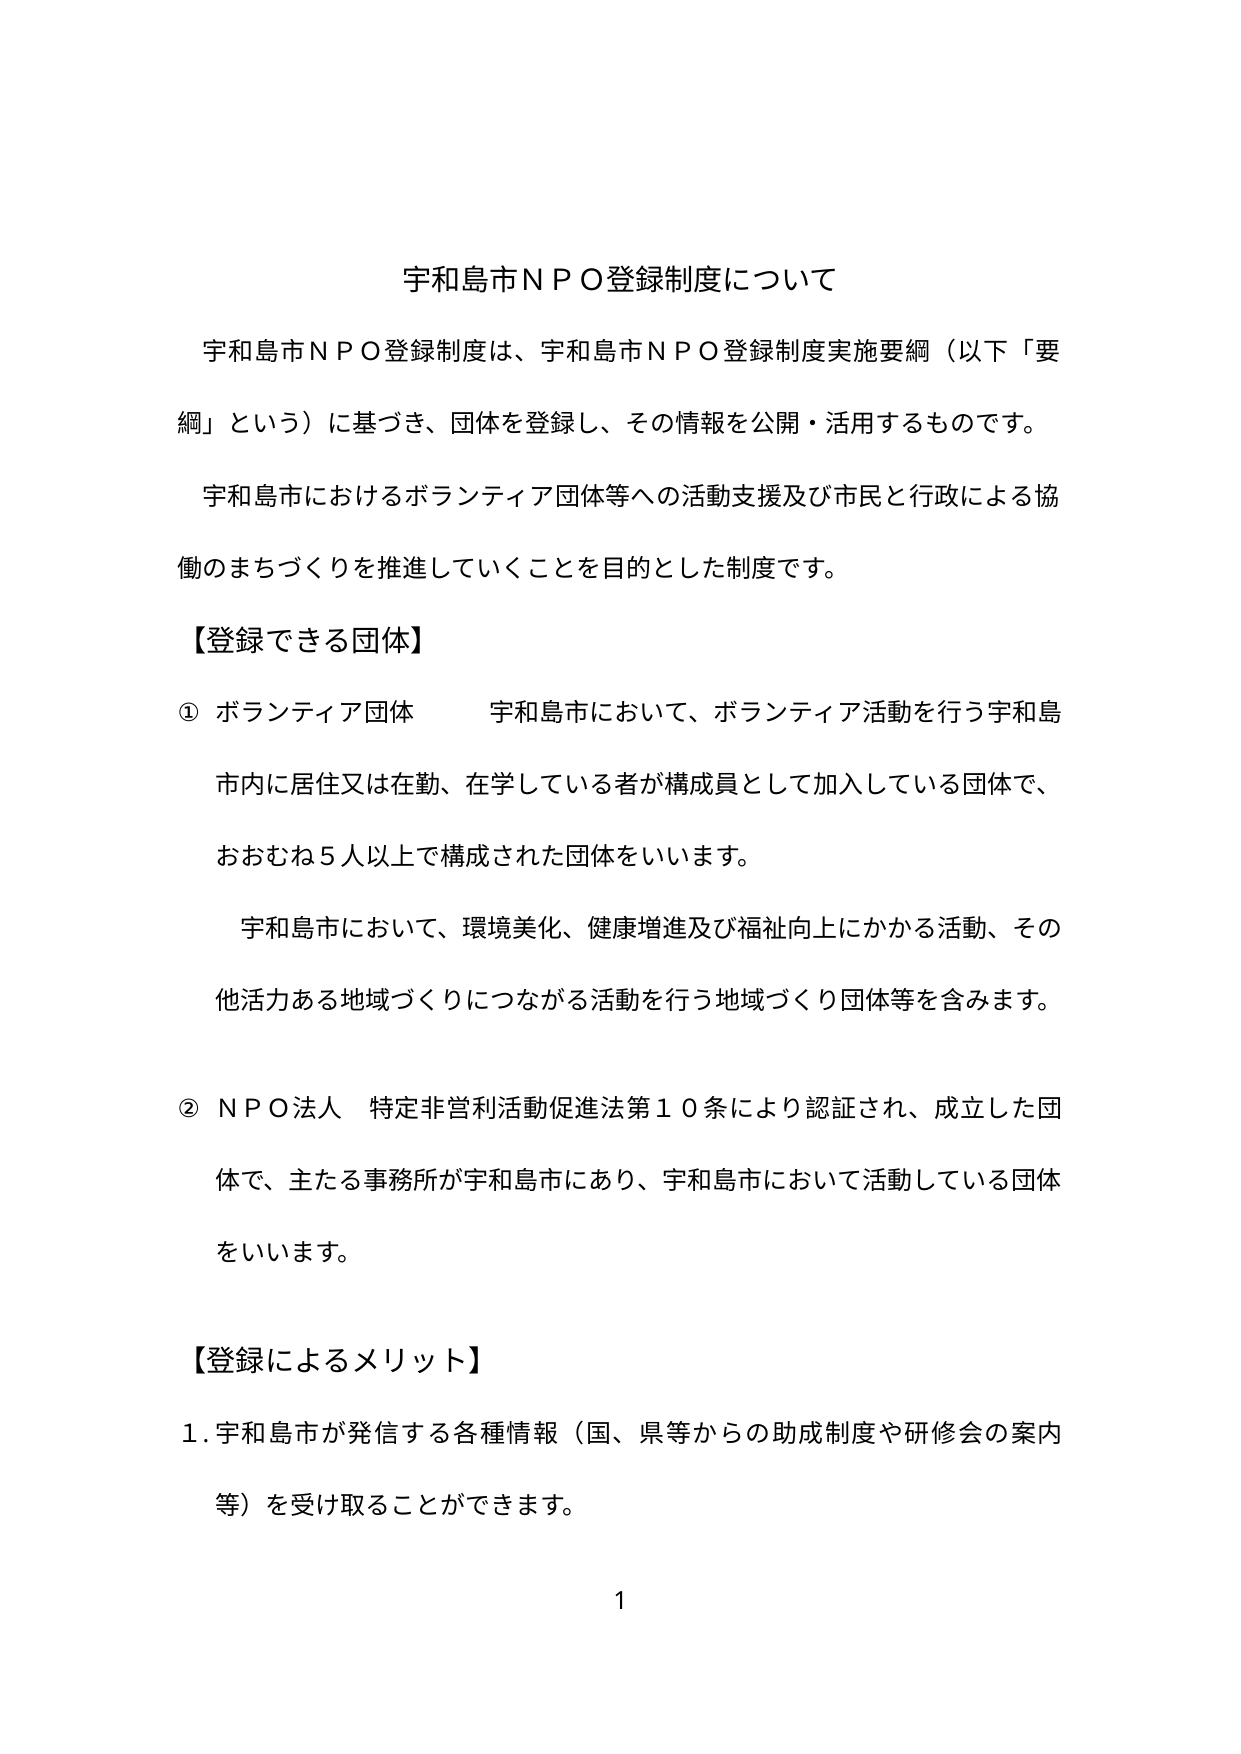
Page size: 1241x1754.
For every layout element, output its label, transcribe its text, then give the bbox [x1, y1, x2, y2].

text 【登録によるメリット】 [177, 1323, 1063, 1395]
text 【登録できる団体】 [177, 602, 1063, 674]
text 宇和島市におけるボランティア団体等への活動支援及び市民と行政による協働のまちづくりを推進していくことを目的とした制度です。 [177, 458, 1063, 602]
text 宇和島市ＮＰＯ登録制度について [177, 242, 1063, 314]
text 宇和島市において、環境美化、健康増進及び福祉向上にかかる活動、その他活力ある地域づくりにつながる活動を行う地域づくり団体等を含みます。 [215, 891, 1063, 1035]
text 宇和島市ＮＰＯ登録制度は、宇和島市ＮＰＯ登録制度実施要綱（以下「要綱」という）に基づき、団体を登録し、その情報を公開・活用するものです。 [177, 314, 1063, 458]
list 宇和島市が発信する各種情報（国、県等からの助成制度や研修会の案内等）を受け取ることができます。 [177, 1395, 1063, 1539]
list ボランティア団体 宇和島市において、ボランティア活動を行う宇和島市内に居住又は在勤、在学している者が構成員として加入している団体で、おおむね５人以上で構成された団体をいいます。 [177, 674, 1063, 891]
list ＮＰＯ法人 特定非営利活動促進法第１０条により認証され、成立した団体で、主たる事務所が宇和島市にあり、宇和島市において活動している団体をいいます。 [177, 1071, 1063, 1287]
